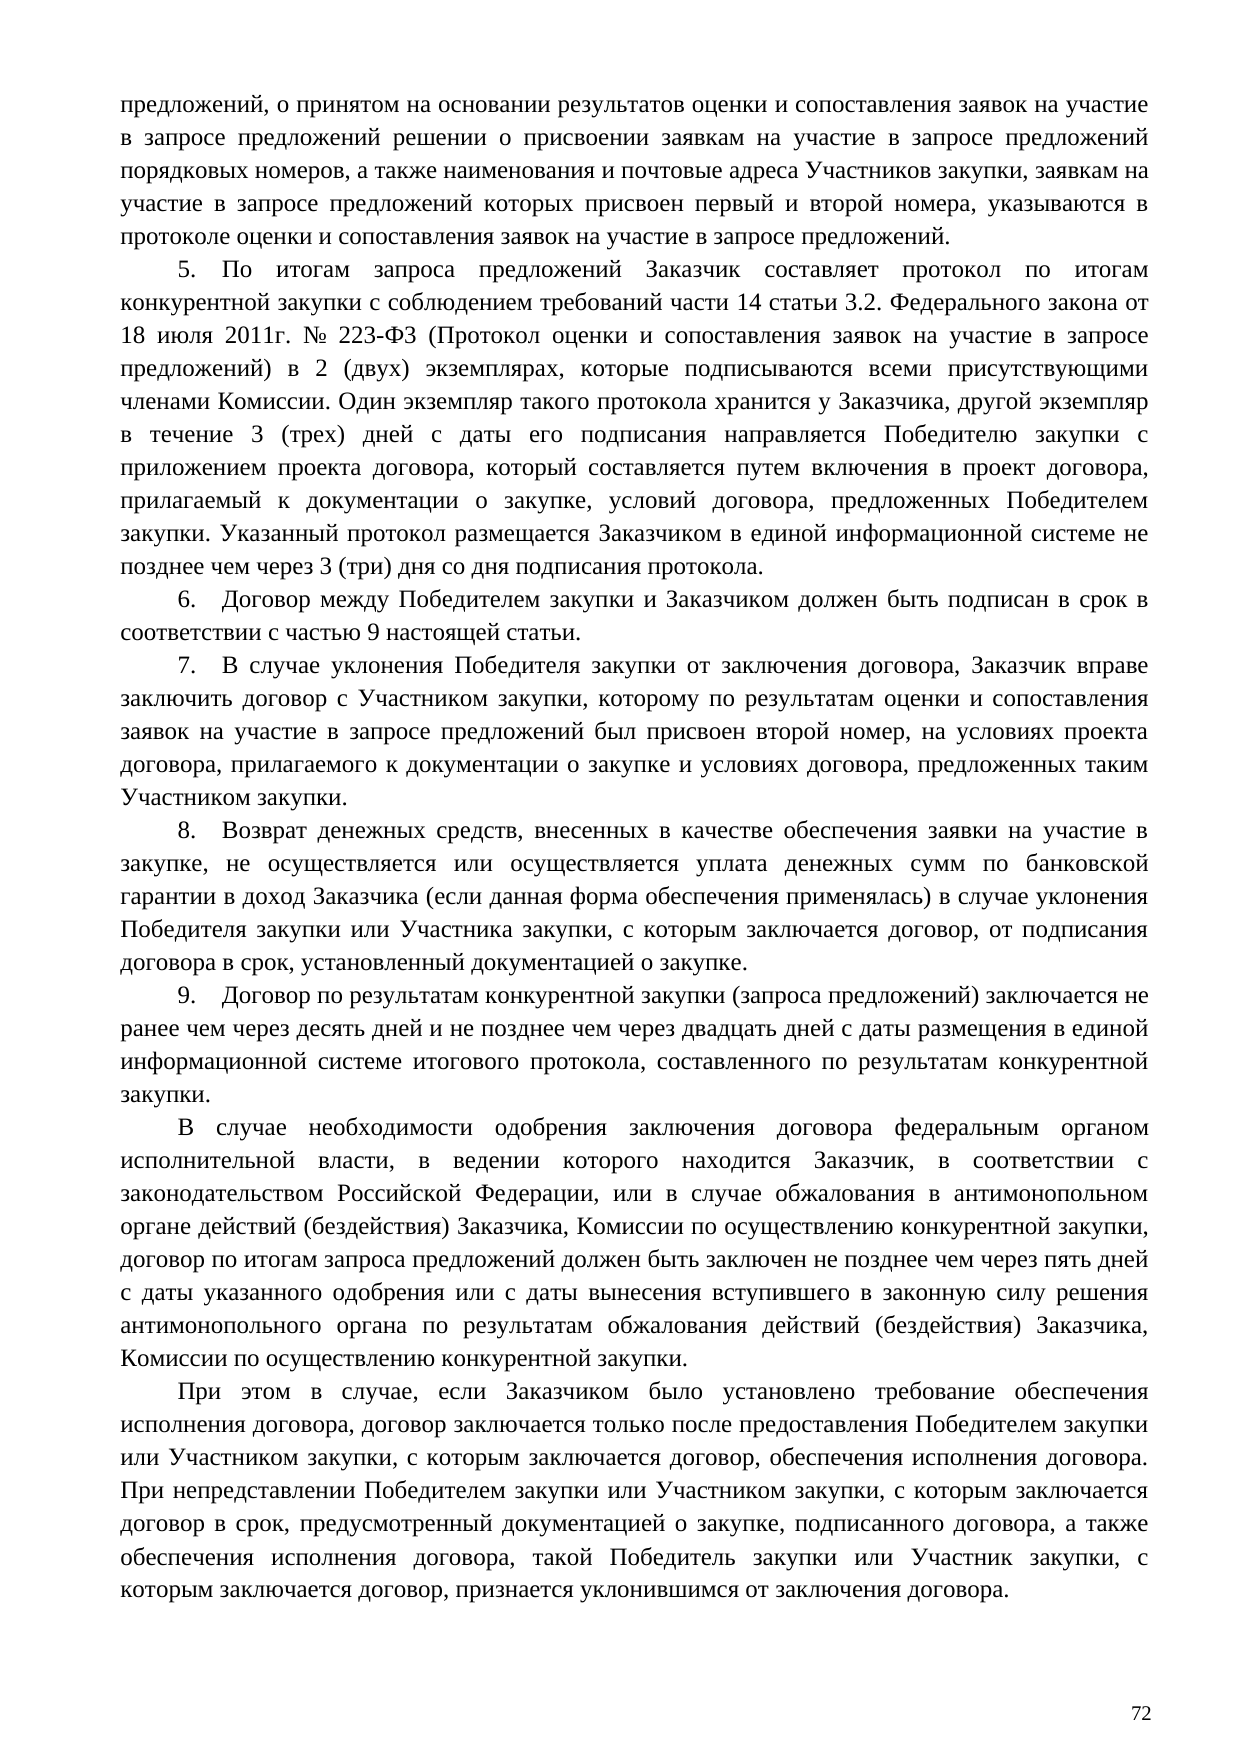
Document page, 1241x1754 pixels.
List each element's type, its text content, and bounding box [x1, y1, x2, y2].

list По итогам запроса предложений Заказчик составляет протокол по итогам конкурентной закупки с соблюдением требований части 14 статьи 3.2. Федерального закона от 18 июля 2011г. № 223-Ф3 (Протокол оценки и сопоставления заявок на участие в запросе предложений) в 2 (двух) экземплярах, которые подписываются всеми присутствующими членами Комиссии. Один экземпляр такого протокола хранится у Заказчика, другой экземпляр в течение 3 (трех) дней с даты его подписания направляется Победителю закупки с приложением проекта договора, который составляется путем включения в проект договора, прилагаемый к документации о закупке, условий договора, предложенных Победителем закупки. Указанный протокол размещается Заказчиком в единой информационной системе не позднее чем через 3 (три) дня со дня подписания протокола. [120, 254, 1149, 580]
list В случае уклонения Победителя закупки от заключения договора, Заказчик вправе заключить договор с Участником закупки, которому по результатам оценки и сопоставления заявок на участие в запросе предложений был присвоен второй номер, на условиях проекта договора, прилагаемого к документации о закупке и условиях договора, предложенных таким Участником закупки. [120, 650, 1149, 811]
list Договор по результатам конкурентной закупки (запроса предложений) заключается не ранее чем через десять дней и не позднее чем через двадцать дней с даты размещения в единой информационной системе итогового протокола, составленного по результатам конкурентной закупки. [120, 980, 1149, 1108]
list Возврат денежных средств, внесенных в качестве обеспечения заявки на участие в закупке, не осуществляется или осуществляется уплата денежных сумм по банковской гарантии в доход Заказчика (если данная форма обеспечения применялась) в случае уклонения Победителя закупки или Участника закупки, с которым заключается договор, от подписания договора в срок, установленный документацией о закупке. [120, 815, 1149, 976]
text При этом в случае, если Заказчиком было установлено требование обеспечения исполнения договора, договор заключается только после предоставления Победителем закупки или Участником закупки, с которым заключается договор, обеспечения исполнения договора. При непредставлении Победителем закупки или Участником закупки, с которым заключается договор в срок, предусмотренный документацией о закупке, подписанного договора, а также обеспечения исполнения договора, такой Победитель закупки или Участник закупки, с которым заключается договор, признается уклонившимся от заключения договора. [120, 1376, 1149, 1603]
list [120, 89, 1149, 249]
text В случае необходимости одобрения заключения договора федеральным органом исполнительной власти, в ведении которого находится Заказчик, в соответствии с законодательством Российской Федерации, или в случае обжалования в антимонопольном органе действий (бездействия) Заказчика, Комиссии по осуществлению конкурентной закупки, договор по итогам запроса предложений должен быть заключен не позднее чем через пять дней с даты указанного одобрения или с даты вынесения вступившего в законную силу решения антимонопольного органа по результатам обжалования действий (бездействия) Заказчика, Комиссии по осуществлению конкурентной закупки. [120, 1112, 1149, 1372]
list Договор между Победителем закупки и Заказчиком должен быть подписан в срок в соответствии с частью 9 настоящей статьи. [120, 584, 1149, 646]
